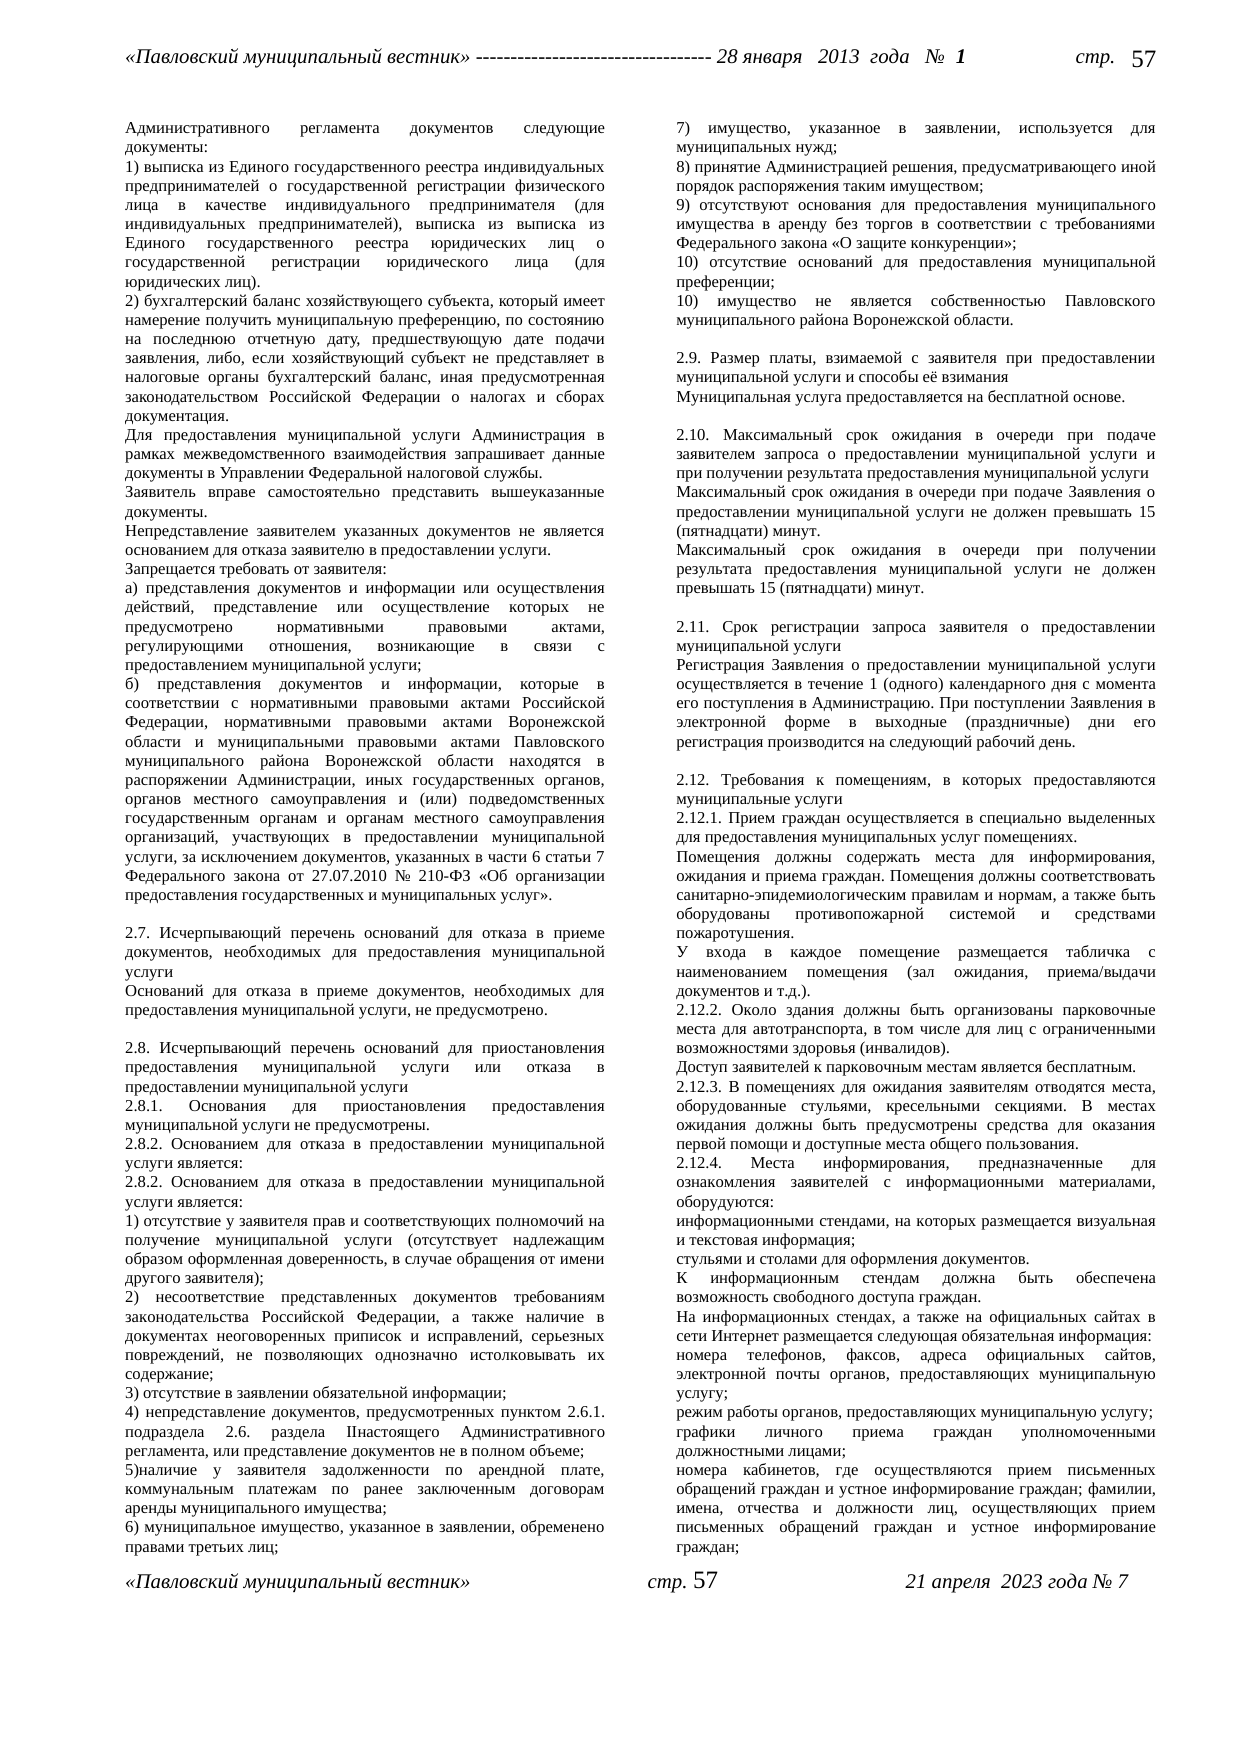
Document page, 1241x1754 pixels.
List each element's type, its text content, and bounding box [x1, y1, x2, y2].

text 2.12.2. Около здания должны быть организованы парковочные места для автотранспорта, в том числе для лиц с ограниченными возможностями здоровья (инвалидов). [676, 1000, 1156, 1057]
text Регистрация Заявления о предоставлении муниципальной услуги осуществляется в течение 1 (одного) календарного дня с момента его поступления в Администрацию. При поступлении Заявления в электронной форме в выходные (праздничные) дни его регистрация производится на следующий рабочий день. [676, 655, 1156, 751]
text 5)наличие у заявителя задолженности по арендной плате, коммунальным платежам по ранее заключенным договорам аренды муниципального имущества; [125, 1460, 605, 1517]
text 6) муниципальное имущество, указанное в заявлении, обременено правами третьих лиц; [125, 1517, 605, 1556]
text 8) принятие Администрацией решения, предусматривающего иной порядок распоряжения таким имуществом; [676, 156, 1156, 195]
text Доступ заявителей к парковочным местам является бесплатным. [676, 1057, 1156, 1076]
text Запрещается требовать от заявителя: [125, 559, 605, 578]
text 7) имущество, указанное в заявлении, используется для муниципальных нужд; [676, 118, 1156, 156]
text а) представления документов и информации или осуществления действий, представление или осуществление которых не предусмотрено нормативными правовыми актами, регулирующими отношения, возникающие в связи с предоставлением муниципальной услуги; [125, 578, 605, 674]
text 4) непредставление документов, предусмотренных пунктом 2.6.1. подраздела 2.6. раздела IIнастоящего Административного регламента, или представление документов не в полном объеме; [125, 1402, 605, 1460]
text б) представления документов и информации, которые в соответствии с нормативными правовыми актами Российской Федерации, нормативными правовыми актами Воронежской области и муниципальными правовыми актами Павловского муниципального района Воронежской области находятся в распоряжении Администрации, иных государственных органов, органов местного самоуправления и (или) подведомственных государственным органам и органам местного самоуправления организаций, участвующих в предоставлении муниципальной услуги, за исключением документов, указанных в части 6 статьи 7 Федерального закона от 27.07.2010 № 210-ФЗ «Об организации предоставления государственных и муниципальных услуг». [125, 674, 605, 904]
text У входа в каждое помещение размещается табличка с наименованием помещения (зал ожидания, приема/выдачи документов и т.д.). [676, 942, 1156, 1000]
text 2) бухгалтерский баланс хозяйствующего субъекта, который имеет намерение получить муниципальную преференцию, по состоянию на последнюю отчетную дату, предшествующую дате подачи заявления, либо, если хозяйствующий субъект не представляет в налоговые органы бухгалтерский баланс, иная предусмотренная законодательством Российской Федерации о налогах и сборах документация. [125, 291, 605, 425]
text 10) имущество не является собственностью Павловского муниципального района Воронежской области. [676, 291, 1156, 329]
text К информационным стендам должна быть обеспечена возможность свободного доступа граждан. [676, 1268, 1156, 1306]
text 2.8.2. Основанием для отказа в предоставлении муниципальной услуги является: [125, 1134, 605, 1172]
text 2.8.1. Основания для приостановления предоставления муниципальной услуги не предусмотрены. [125, 1096, 605, 1134]
text 1) выписка из Единого государственного реестра индивидуальных предпринимателей о государственной регистрации физического лица в качестве индивидуального предпринимателя (для индивидуальных предпринимателей), выписка из выписка из Единого государственного реестра юридических лиц о государственной регистрации юридического лица (для юридических лиц). [125, 156, 605, 291]
text стульями и столами для оформления документов. [676, 1249, 1156, 1268]
text Муниципальная услуга предоставляется на бесплатной основе. [676, 386, 1156, 406]
text 10) отсутствие оснований для предоставления муниципальной преференции; [676, 252, 1156, 291]
text 2.8. Исчерпывающий перечень оснований для приостановления предоставления муниципальной услуги или отказа в предоставлении муниципальной услуги [125, 1038, 605, 1096]
text Максимальный срок ожидания в очереди при получении результата предоставления муниципальной услуги не должен превышать 15 (пятнадцати) минут. [676, 540, 1156, 597]
text 3) отсутствие в заявлении обязательной информации; [125, 1383, 605, 1402]
text режим работы органов, предоставляющих муниципальную услугу; [676, 1402, 1156, 1421]
text На информационных стендах, а также на официальных сайтах в сети Интернет размещается следующая обязательная информация: [676, 1306, 1156, 1345]
text Помещения должны содержать места для информирования, ожидания и приема граждан. Помещения должны соответствовать санитарно-эпидемиологическим правилам и нормам, а также быть оборудованы противопожарной системой и средствами пожаротушения. [676, 846, 1156, 942]
text Для предоставления муниципальной услуги Администрация в рамках межведомственного взаимодействия запрашивает данные документы в Управлении Федеральной налоговой службы. [125, 425, 605, 482]
text 2.7. Исчерпывающий перечень оснований для отказа в приеме документов, необходимых для предоставления муниципальной услуги [125, 923, 605, 981]
text 2.12.1. Прием граждан осуществляется в специально выделенных для предоставления муниципальных услуг помещениях. [676, 808, 1156, 846]
text 1) отсутствие у заявителя прав и соответствующих полномочий на получение муниципальной услуги (отсутствует надлежащим образом оформленная доверенность, в случае обращения от имени другого заявителя); [125, 1211, 605, 1287]
text 2.12.3. В помещениях для ожидания заявителям отводятся места, оборудованные стульями, кресельными секциями. В местах ожидания должны быть предусмотрены средства для оказания первой помощи и доступные места общего пользования. [676, 1076, 1156, 1153]
text информационными стендами, на которых размещается визуальная и текстовая информация; [676, 1211, 1156, 1249]
text 2.11. Срок регистрации запроса заявителя о предоставлении муниципальной услуги [676, 616, 1156, 655]
text 2.10. Максимальный срок ожидания в очереди при подаче заявителем запроса о предоставлении муниципальной услуги и при получении результата предоставления муниципальной услуги [676, 425, 1156, 482]
text Заявитель вправе самостоятельно представить вышеуказанные документы. [125, 482, 605, 521]
text 2.12.4. Места информирования, предназначенные для ознакомления заявителей с информационными материалами, оборудуются: [676, 1153, 1156, 1211]
text 2.12. Требования к помещениям, в которых предоставляются муниципальные услуги [676, 770, 1156, 808]
text номера телефонов, факсов, адреса официальных сайтов, электронной почты органов, предоставляющих муниципальную услугу; [676, 1345, 1156, 1402]
text 2) несоответствие представленных документов требованиям законодательства Российской Федерации, а также наличие в документах неоговоренных приписок и исправлений, серьезных повреждений, не позволяющих однозначно истолковывать их содержание; [125, 1287, 605, 1383]
text Максимальный срок ожидания в очереди при подаче Заявления о предоставлении муниципальной услуги не должен превышать 15 (пятнадцати) минут. [676, 482, 1156, 540]
text 2.8.2. Основанием для отказа в предоставлении муниципальной услуги является: [125, 1172, 605, 1211]
text 9) отсутствуют основания для предоставления муниципального имущества в аренду без торгов в соответствии с требованиями Федерального закона «О защите конкуренции»; [676, 195, 1156, 252]
text Оснований для отказа в приеме документов, необходимых для предоставления муниципальной услуги, не предусмотрено. [125, 981, 605, 1019]
text 2.9. Размер платы, взимаемой с заявителя при предоставлении муниципальной услуги и способы её взимания [676, 348, 1156, 386]
text номера кабинетов, где осуществляются прием письменных обращений граждан и устное информирование граждан; фамилии, имена, отчества и должности лиц, осуществляющих прием письменных обращений граждан и устное информирование граждан; [676, 1460, 1156, 1556]
text Непредставление заявителем указанных документов не является основанием для отказа заявителю в предоставлении услуги. [125, 521, 605, 559]
text графики личного приема граждан уполномоченными должностными лицами; [676, 1421, 1156, 1460]
